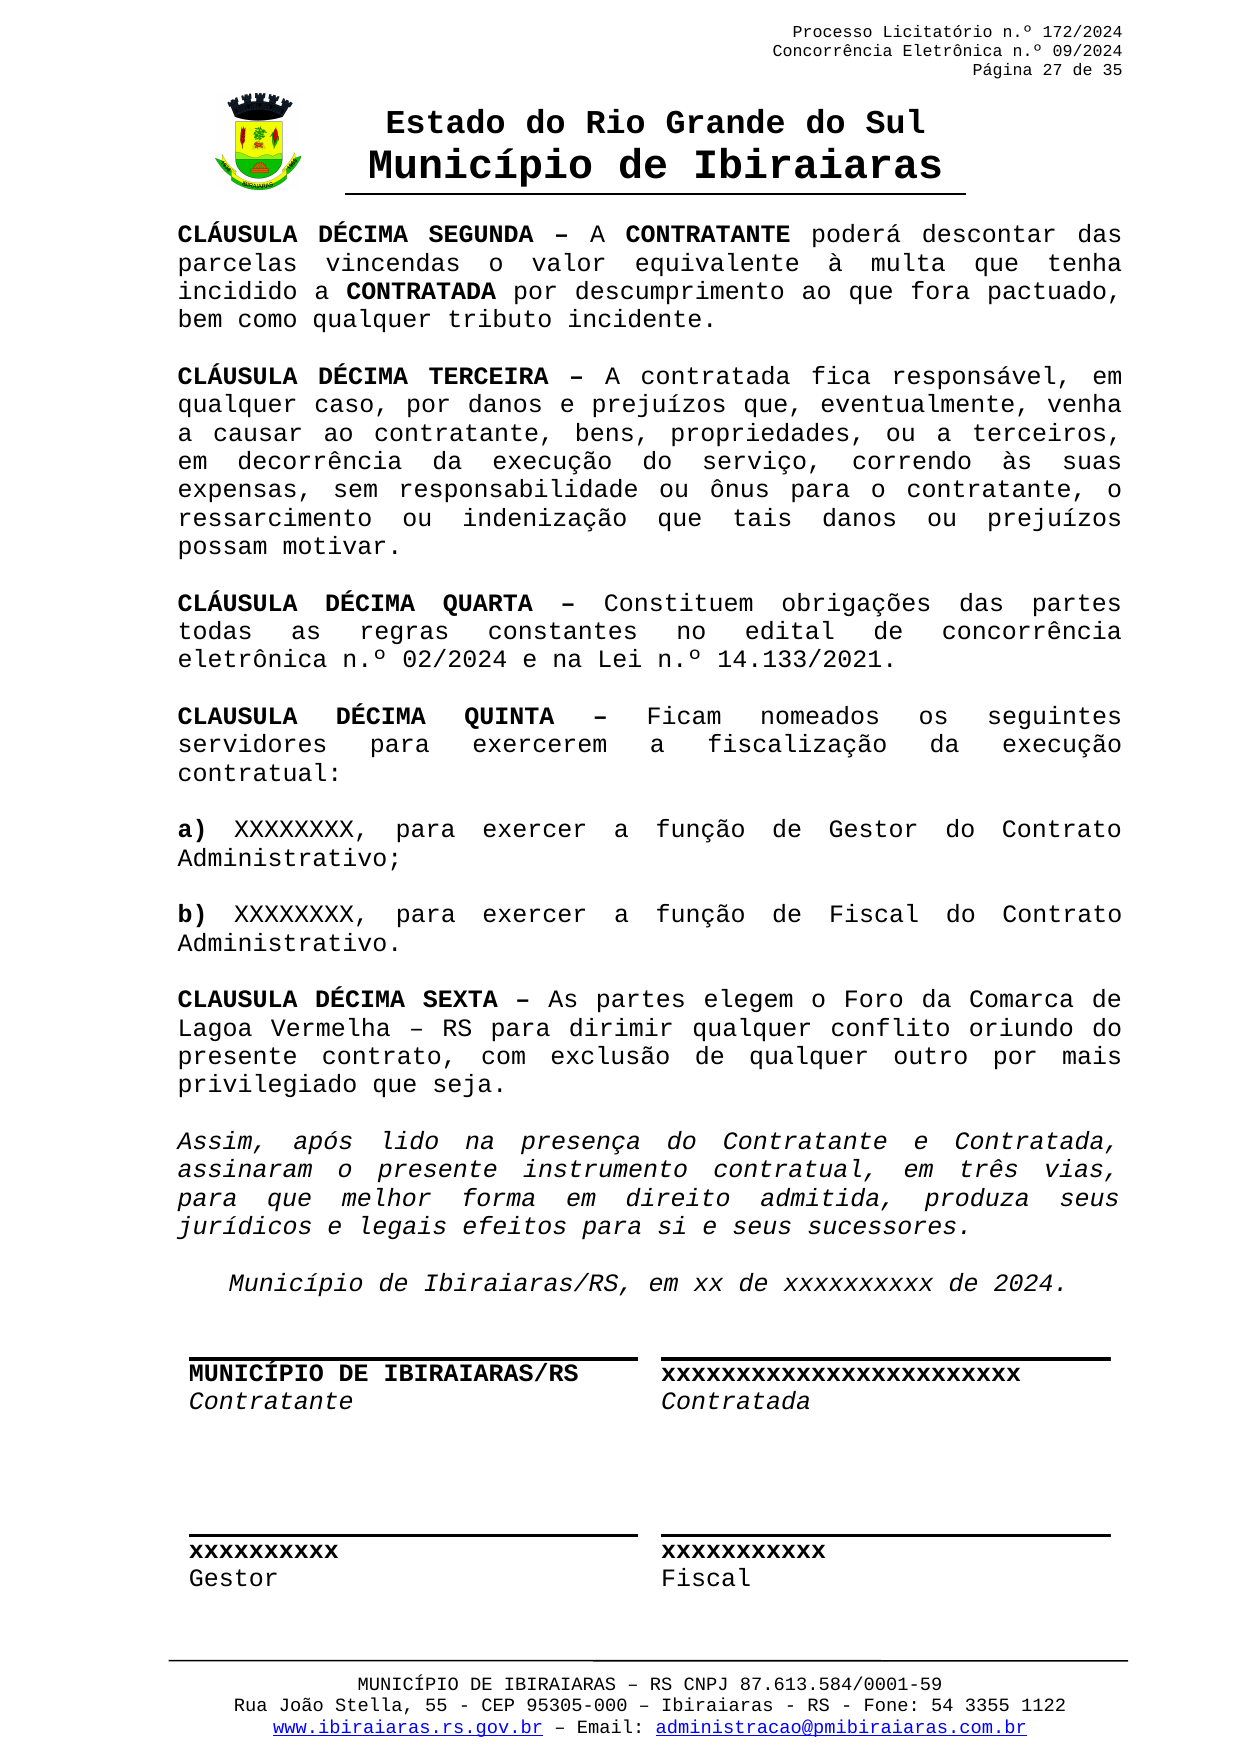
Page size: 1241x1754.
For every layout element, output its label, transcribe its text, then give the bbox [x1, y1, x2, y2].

text CLÁUSULA DÉCIMA TERCEIRA – A contratada fica responsável, em qualquer caso, por danos e prejuízos que, eventualmente, venha a causar ao contratante, bens, propriedades, ou a terceiros, em decorrência da execução do serviço, correndo às suas expensas, sem responsabilidade ou ônus para o contratante, o ressarcimento ou indenização que tais danos ou prejuízos possam motivar. [177, 364, 1122, 562]
text Município de Ibiraiaras/RS, em xx de xxxxxxxxxx de 2024. [177, 1270, 1122, 1299]
text CLÁUSULA DÉCIMA QUARTA – Constituem obrigações das partes todas as regras constantes no edital de concorrência eletrônica n.º 02/2024 e na Lei n.º 14.133/2021. [177, 590, 1122, 675]
picture [215, 93, 302, 190]
table_header xxxxxxxxxxxxxxxxxxxxxxxx Contratada [650, 1327, 1122, 1504]
table_cell xxxxxxxxxx Gestor [177, 1504, 649, 1608]
text CLÁUSULA DÉCIMA SEGUNDA – A CONTRATANTE poderá descontar das parcelas vincendas o valor equivalente à multa que tenha incidido a CONTRATADA por descumprimento ao que fora pactuado, bem como qualquer tributo incidente. [177, 222, 1122, 335]
text Assim, após lido na presença do Contratante e Contratada, assinaram o presente instrumento contratual, em três vias, para que melhor forma em direito admitida, produza seus jurídicos e legais efeitos para si e seus sucessores. [177, 1129, 1122, 1242]
text CLAUSULA DÉCIMA QUINTA – Ficam nomeados os seguintes servidores para exercerem a fiscalização da execução contratual: [177, 704, 1122, 789]
table_cell xxxxxxxxxxx Fiscal [650, 1504, 1122, 1608]
text b) XXXXXXXX, para exercer a função de Fiscal do Contrato Administrativo. [177, 902, 1122, 959]
text a) XXXXXXXX, para exercer a função de Gestor do Contrato Administrativo; [177, 817, 1122, 874]
table_header MUNICÍPIO DE IBIRAIARAS/RS Contratante [177, 1327, 649, 1504]
text CLAUSULA DÉCIMA SEXTA – As partes elegem o Foro da Comarca de Lagoa Vermelha – RS para dirimir qualquer conflito oriundo do presente contrato, com exclusão de qualquer outro por mais privilegiado que seja. [177, 987, 1122, 1100]
